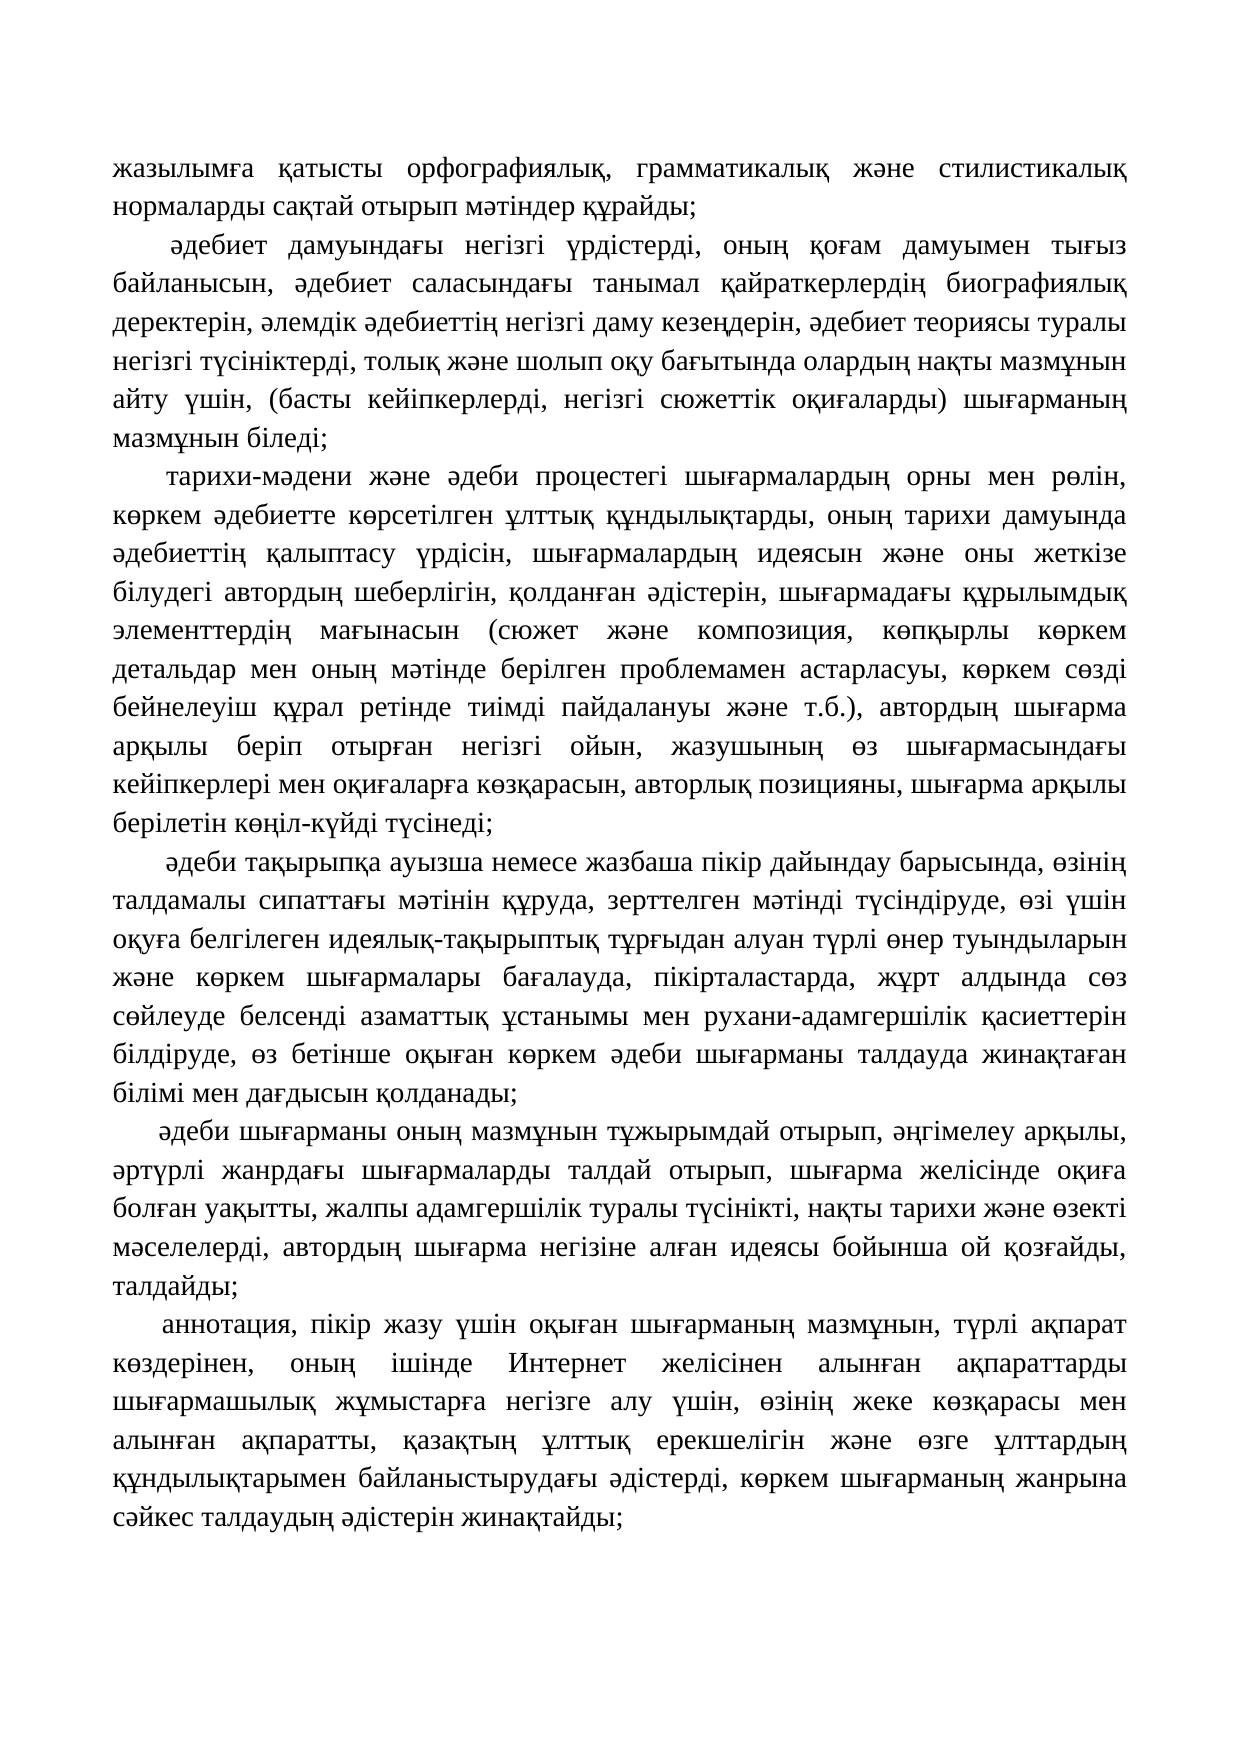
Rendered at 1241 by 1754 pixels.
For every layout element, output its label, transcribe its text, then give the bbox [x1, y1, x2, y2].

text аннотация, пікір жазу үшін оқыған шығарманың мазмұнын, түрлі ақпарат көздерінен, оның ішінде Интернет желісінен алынған ақпараттарды шығармашылық жұмыстарға негізге алу үшін, өзінің жеке көзқарасы мен алынған ақпаратты, қазақтың ұлттық ерекшелігін және өзге ұлттардың құндылықтарымен байланыстырудағы әдістерді, көркем шығарманың жанрына сәйкес талдаудың әдістерін жинақтайды; [112, 1306, 1128, 1532]
text әдеби шығарманы оның мазмұнын тұжырымдай отырып, әңгімелеу арқылы, әртүрлі жанрдағы шығармаларды талдай отырып, шығарма желісінде оқиға болған уақытты, жалпы адамгершілік туралы түсінікті, нақты тарихи және өзекті мәселелерді, автордың шығарма негізіне алған идеясы бойынша ой қозғайды, талдайды; [112, 1113, 1128, 1301]
text әдеби тақырыпқа ауызша немесе жазбаша пікір дайындау барысында, өзінің талдамалы сипаттағы мәтінін құруда, зерттелген мәтінді түсіндіруде, өзі үшін оқуға белгілеген идеялық-тақырыптық тұрғыдан алуан түрлі өнер туындыларын және көркем шығармалары бағалауда, пікірталастарда, жұрт алдында сөз сөйлеуде белсенді азаматтық ұстанымы мен рухани-адамгершілік қасиеттерін білдіруде, өз бетінше оқыған көркем әдеби шығарманы талдауда жинақтаған білімі мен дағдысын қолданады; [112, 844, 1128, 1108]
text тарихи-мәдени және әдеби процестегі шығармалардың орны мен рөлін, көркем әдебиетте көрсетілген ұлттық құндылықтарды, оның тарихи дамуында әдебиеттің қалыптасу үрдісін, шығармалардың идеясын және оны жеткізе білудегі автордың шеберлігін, қолданған әдістерін, шығармадағы құрылымдық элементтердің мағынасын (сюжет және композиция, көпқырлы көркем детальдар мен оның мәтінде берілген проблемамен астарласуы, көркем сөзді бейнелеуіш құрал ретінде тиімді пайдалануы және т.б.), автордың шығарма арқылы беріп отырған негізгі ойын, жазушының өз шығармасындағы кейіпкерлері мен оқиғаларға көзқарасын, авторлық позицияны, шығарма арқылы берілетін көңіл-күйді түсінеді; [112, 458, 1128, 839]
text әдебиет дамуындағы негізгі үрдістерді, оның қоғам дамуымен тығыз байланысын, әдебиет саласындағы танымал қайраткерлердің биографиялық деректерін, әлемдік әдебиеттің негізгі даму кезеңдерін, әдебиет теориясы туралы негізгі түсініктерді, толық және шолып оқу бағытында олардың нақты мазмұнын айту үшін, (басты кейіпкерлерді, негізгі сюжеттік оқиғаларды) шығарманың мазмұнын біледі; [112, 227, 1128, 453]
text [112, 150, 1128, 222]
